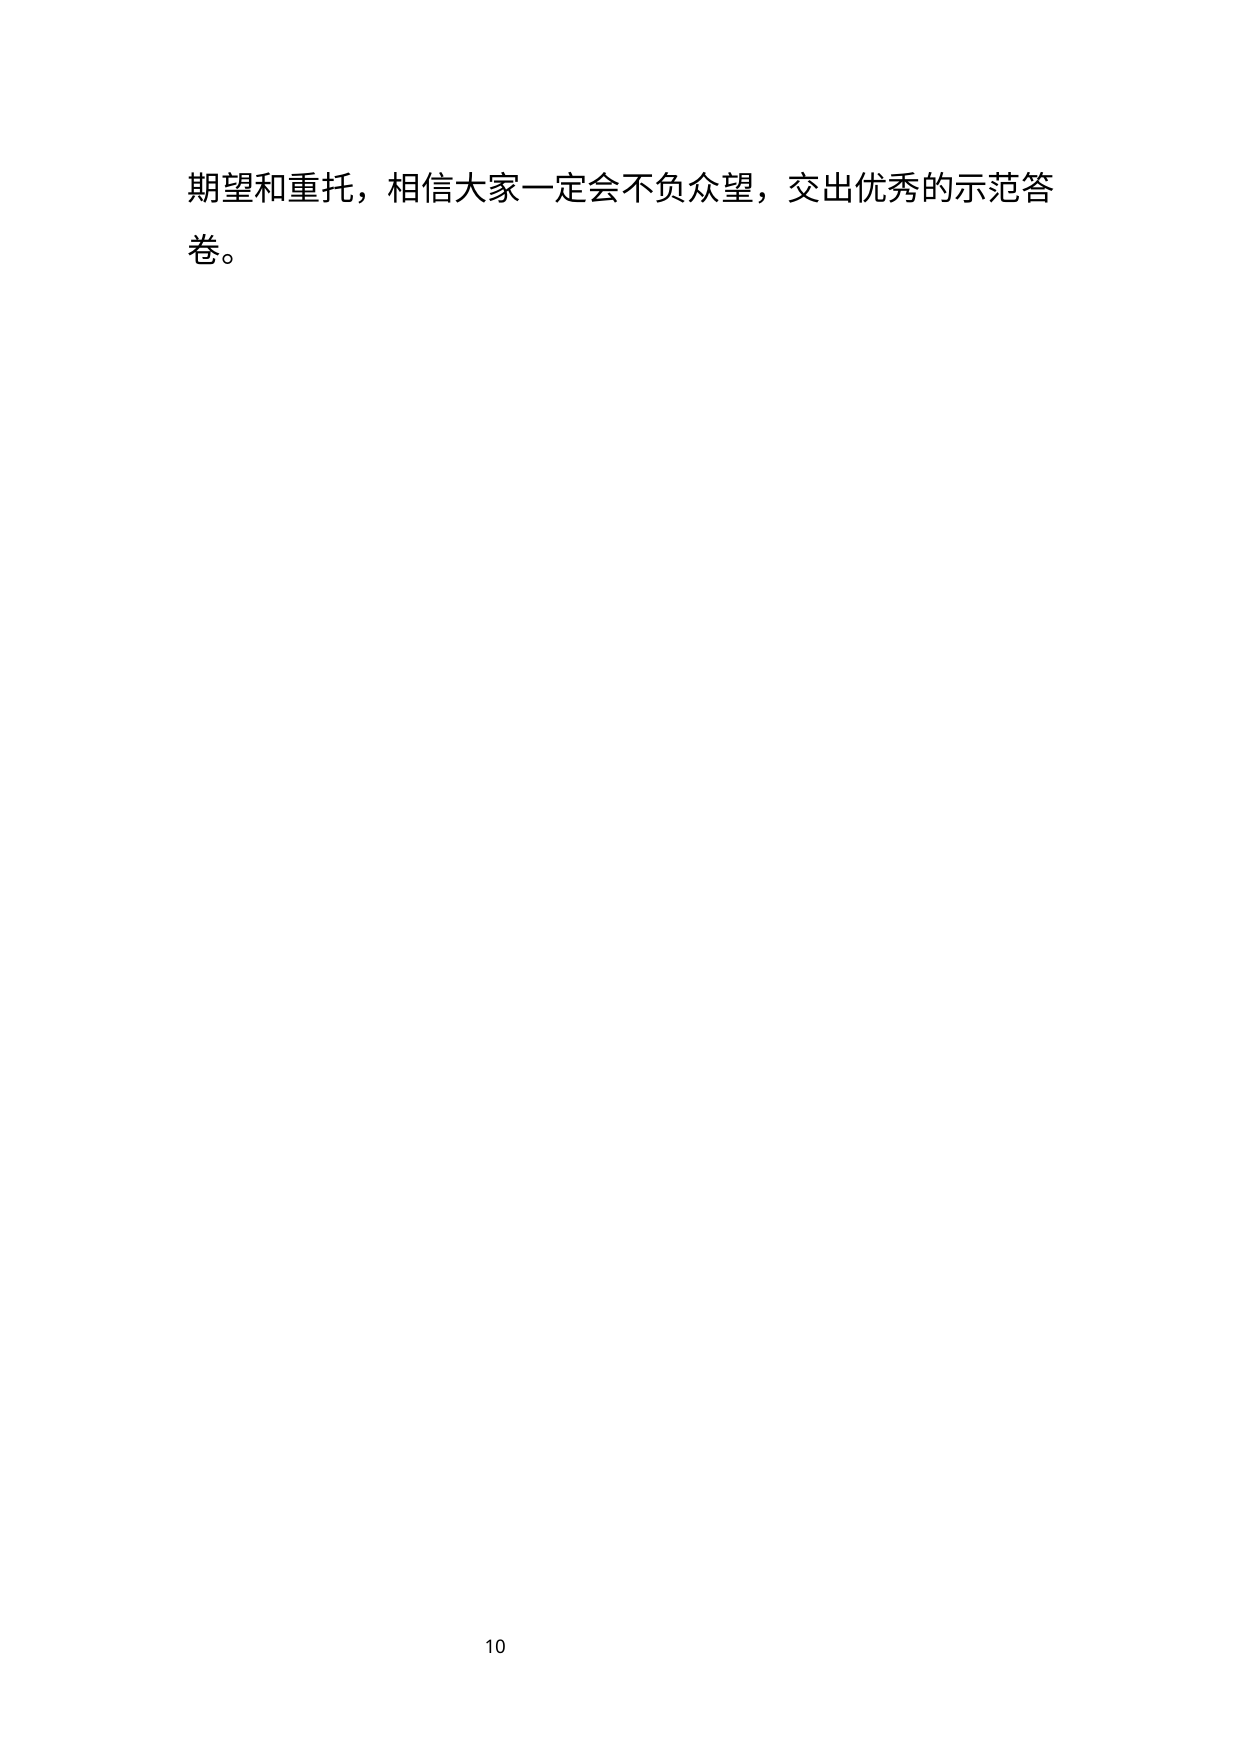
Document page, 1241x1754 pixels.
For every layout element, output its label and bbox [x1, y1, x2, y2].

list [187, 150, 1081, 275]
